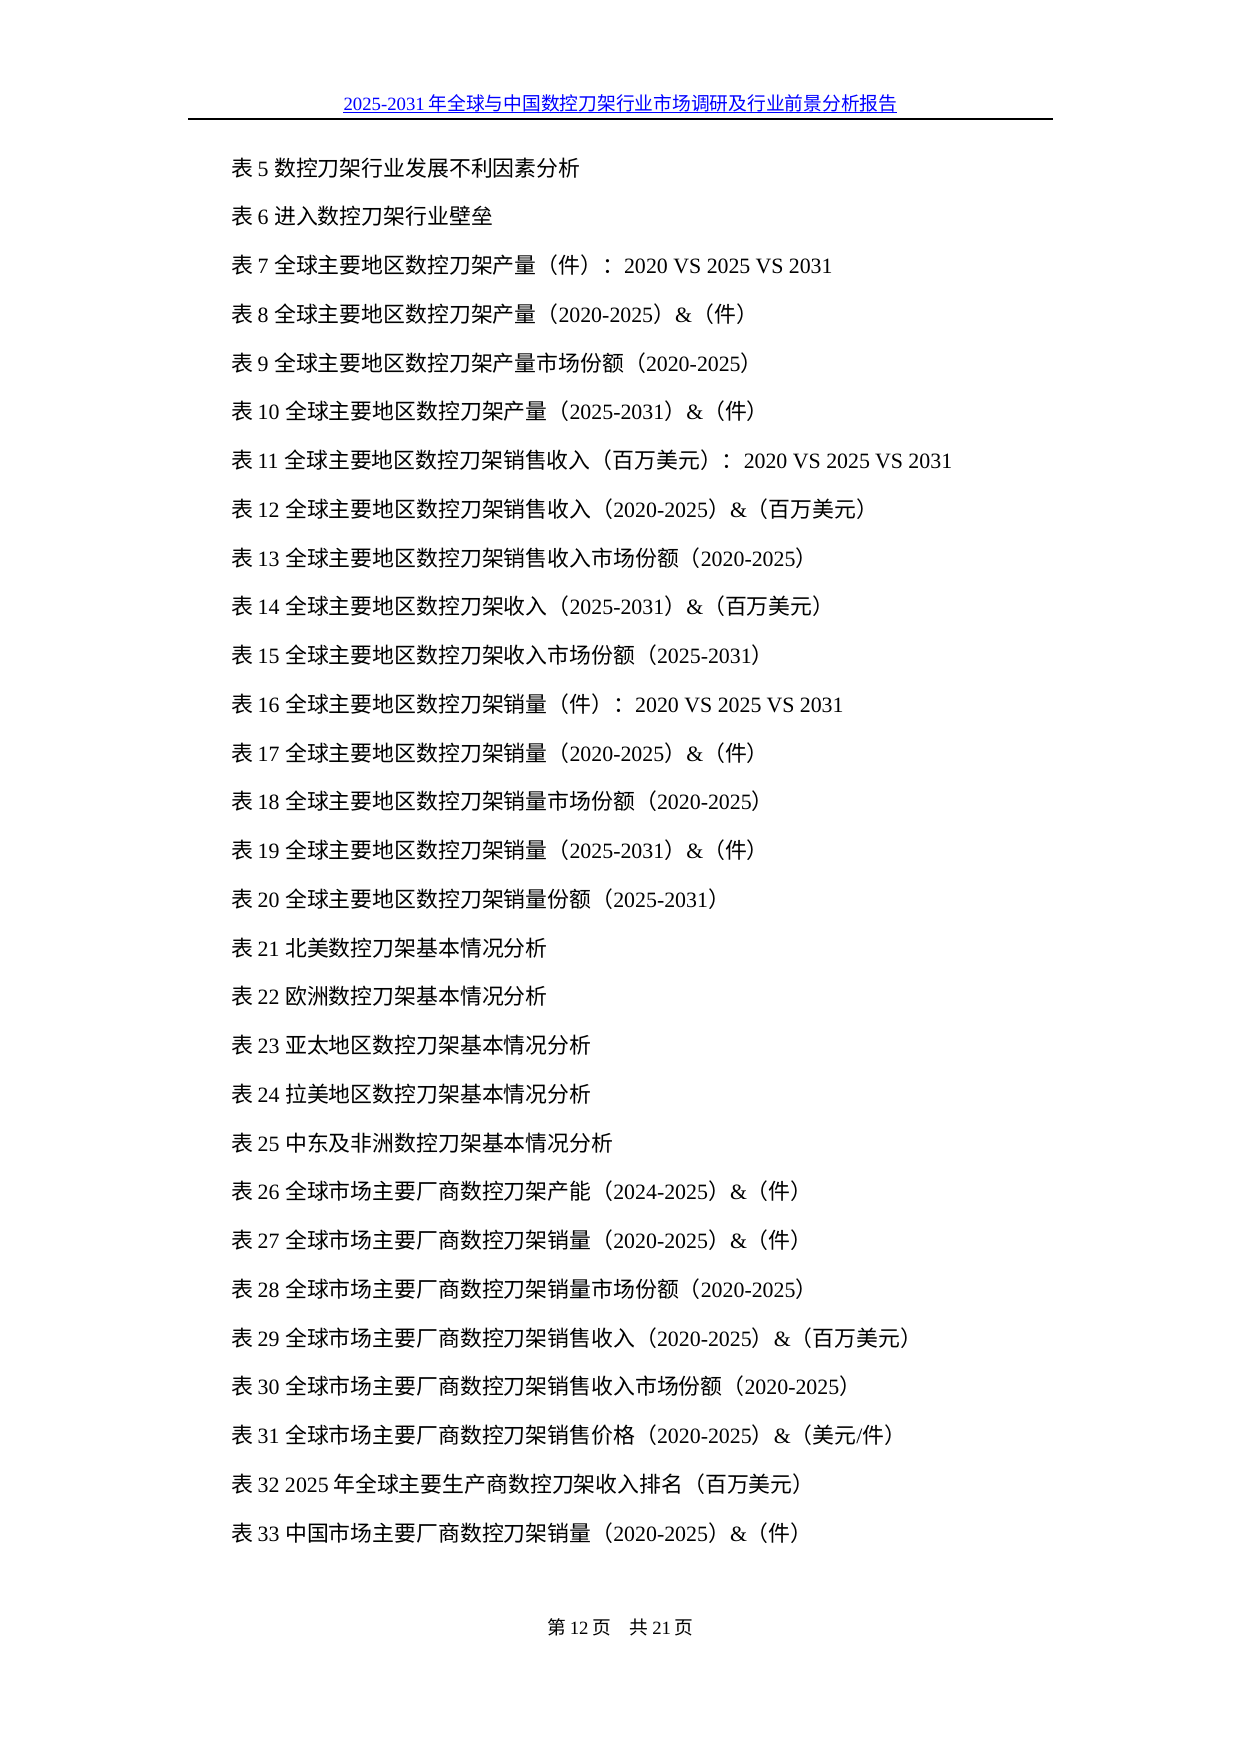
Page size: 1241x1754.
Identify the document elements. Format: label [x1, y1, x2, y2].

text [187, 150, 1053, 1548]
